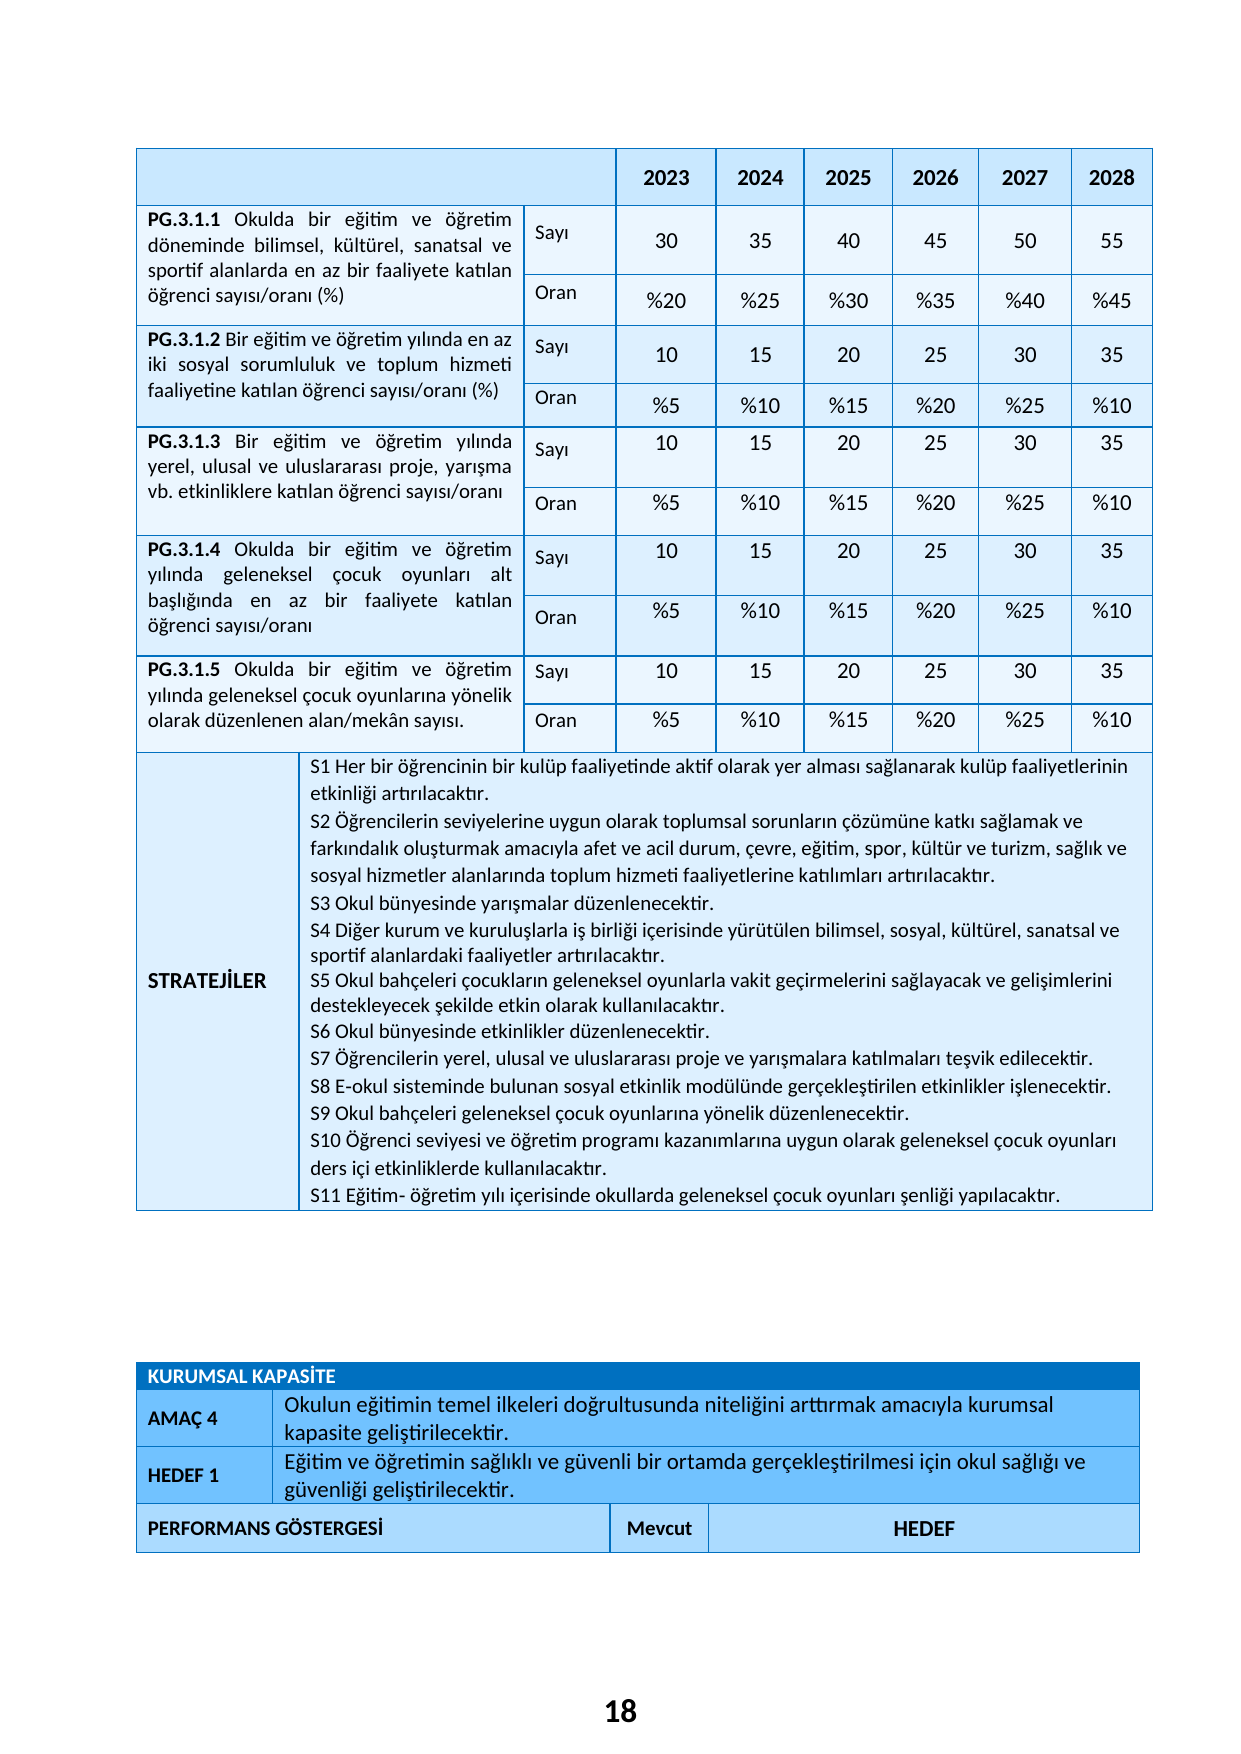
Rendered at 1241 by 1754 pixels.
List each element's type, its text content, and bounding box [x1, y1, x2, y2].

table_cell 10 [617, 657, 715, 703]
table_cell %15 [805, 705, 892, 752]
table_cell 40 [805, 206, 892, 274]
table_cell %25 [979, 596, 1071, 655]
table_cell %5 [617, 488, 715, 535]
table_cell 10 [617, 326, 715, 383]
table_cell HEDEF [709, 1504, 1139, 1552]
table_cell Oran [525, 596, 615, 655]
table_cell 35 [1072, 657, 1152, 703]
table_cell PG.3.1.3 Bir eğitim ve öğretim yılında yerel, ulusal ve uluslararası proje, yarışma vb. etkinliklere katılan öğrenci sayısı/oranı [137, 428, 523, 535]
table_cell %10 [1072, 384, 1152, 426]
table_cell 30 [979, 657, 1071, 703]
table_cell 30 [979, 428, 1071, 486]
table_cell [137, 149, 615, 205]
table_cell 15 [717, 536, 803, 595]
table_cell %10 [1072, 596, 1152, 655]
table_cell 2028 [1072, 149, 1152, 205]
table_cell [137, 1504, 609, 1552]
table_cell %20 [893, 488, 978, 535]
table_cell %25 [979, 705, 1071, 752]
table_cell 30 [979, 326, 1071, 383]
table_cell %10 [717, 596, 803, 655]
table_cell %20 [893, 596, 978, 655]
table_cell 35 [717, 206, 803, 274]
table_cell PG.3.1.1 Okulda bir eğitim ve öğretim döneminde bilimsel, kültürel, sanatsal ve sportif alanlarda en az bir faaliyete katılan öğrenci sayısı/oranı (%) [137, 206, 523, 325]
table_cell %20 [893, 384, 978, 426]
table_cell 20 [805, 428, 892, 486]
table_cell 2027 [979, 149, 1071, 205]
table_cell %10 [717, 488, 803, 535]
table_cell 15 [717, 326, 803, 383]
table_cell Eğitim ve öğretimin sağlıklı ve güvenli bir ortamda gerçekleştirilmesi için okul sağlığı ve güvenliği geliştirilecektir. [273, 1447, 1139, 1503]
table_cell STRATEJİLER [137, 753, 298, 1210]
table_cell AMAÇ 4 [137, 1390, 272, 1446]
table_cell %40 [979, 275, 1071, 325]
table_cell %15 [805, 596, 892, 655]
table_cell Mevcut [611, 1504, 708, 1552]
table_cell %20 [893, 705, 978, 752]
table_cell %10 [717, 705, 803, 752]
table_cell Sayı [525, 428, 615, 486]
table_cell PG.3.1.5 Okulda bir eğitim ve öğretim yılında geleneksel çocuk oyunlarına yönelik olarak düzenlenen alan/mekân sayısı. [137, 657, 523, 752]
table_cell 35 [1072, 326, 1152, 383]
table_cell Sayı [525, 657, 615, 703]
table_cell S1 Her bir öğrencinin bir kulüp faaliyetinde aktif olarak yer alması sağlanarak kulüp faaliyetlerinin etkinliği artırılacaktır. S2 Öğrencilerin seviyelerine uygun olarak toplumsal sorunların çözümüne katkı sağlamak ve farkındalık oluşturmak amacıyla afet ve acil durum, çevre, eğitim, spor, kültür ve turizm, sağlık ve sosyal hizmetler alanlarında toplum hizmeti faaliyetlerine katılımları artırılacaktır. S3 Okul bünyesinde yarışmalar düzenlenecektir. S4 Diğer kurum ve kuruluşlarla iş birliği içerisinde yürütülen bilimsel, sosyal, kültürel, sanatsal ve sportif alanlardaki faaliyetler artırılacaktır. S5 Okul bahçeleri çocukların geleneksel oyunlarla vakit geçirmelerini sağlayacak ve gelişimlerini destekleyecek şekilde etkin olarak kullanılacaktır. S6 Okul bünyesinde etkinlikler düzenlenecektir. S7 Öğrencilerin yerel, ulusal ve uluslararası proje ve yarışmalara katılmaları teşvik edilecektir. S8 E‐okul sisteminde bulunan sosyal etkinlik modülünde gerçekleştirilen etkinlikler işlenecektir. S9 Okul bahçeleri geleneksel çocuk oyunlarına yönelik düzenlenecektir. S10 Öğrenci seviyesi ve öğretim programı kazanımlarına uygun olarak geleneksel çocuk oyunları ders içi etkinliklerde kullanılacaktır. S11 Eğitim‐ öğretim yılı içerisinde okullarda geleneksel çocuk oyunları şenliği yapılacaktır. [300, 753, 1152, 1210]
table_cell 15 [717, 428, 803, 486]
table_cell 25 [893, 428, 978, 486]
table_cell 2025 [805, 149, 892, 205]
table_cell %25 [979, 488, 1071, 535]
table_cell 25 [893, 326, 978, 383]
table_cell %25 [979, 384, 1071, 426]
table_cell %15 [805, 384, 892, 426]
table_cell %15 [805, 488, 892, 535]
table_cell 55 [1072, 206, 1152, 274]
table_cell 2023 [617, 149, 715, 205]
table_cell %5 [617, 596, 715, 655]
table_cell Sayı [525, 206, 615, 274]
table_cell PG.3.1.4 Okulda bir eğitim ve öğretim yılında geleneksel çocuk oyunları alt başlığında en az bir faaliyete katılan öğrenci sayısı/oranı [137, 536, 523, 655]
table_cell %35 [893, 275, 978, 325]
table_cell 35 [1072, 428, 1152, 486]
table_cell 20 [805, 536, 892, 595]
table_cell %30 [805, 275, 892, 325]
table_cell Sayı [525, 536, 615, 595]
table_cell 2026 [893, 149, 978, 205]
table_cell 30 [617, 206, 715, 274]
table_cell %25 [717, 275, 803, 325]
table_cell %20 [617, 275, 715, 325]
table_cell 25 [893, 536, 978, 595]
table_cell 20 [805, 657, 892, 703]
table_cell 10 [617, 428, 715, 486]
table_cell %10 [1072, 488, 1152, 535]
table_cell 50 [979, 206, 1071, 274]
table_cell 30 [979, 536, 1071, 595]
table_cell Oran [525, 488, 615, 535]
table_cell 20 [805, 326, 892, 383]
table_cell 2024 [717, 149, 803, 205]
table_cell 15 [717, 657, 803, 703]
table_cell 10 [617, 536, 715, 595]
table_cell HEDEF 1 [137, 1447, 272, 1503]
table_cell PG.3.1.2 Bir eğitim ve öğretim yılında en az iki sosyal sorumluluk ve toplum hizmeti faaliyetine katılan öğrenci sayısı/oranı (%) [137, 326, 523, 426]
table_header KURUMSAL KAPASİTE [137, 1363, 1139, 1389]
table_cell 25 [893, 657, 978, 703]
table_cell 45 [893, 206, 978, 274]
table_cell 35 [1072, 536, 1152, 595]
table_cell Okulun eğitimin temel ilkeleri doğrultusunda niteliğini arttırmak amacıyla kurumsal kapasite geliştirilecektir. [273, 1390, 1139, 1446]
table_cell Oran [525, 384, 615, 426]
table_cell Oran [525, 705, 615, 752]
table_cell %5 [617, 384, 715, 426]
table_cell %10 [717, 384, 803, 426]
table_cell %10 [1072, 705, 1152, 752]
table_cell %45 [1072, 275, 1152, 325]
table_cell Sayı [525, 326, 615, 383]
table_cell %5 [617, 705, 715, 752]
table_cell Oran [525, 275, 615, 325]
